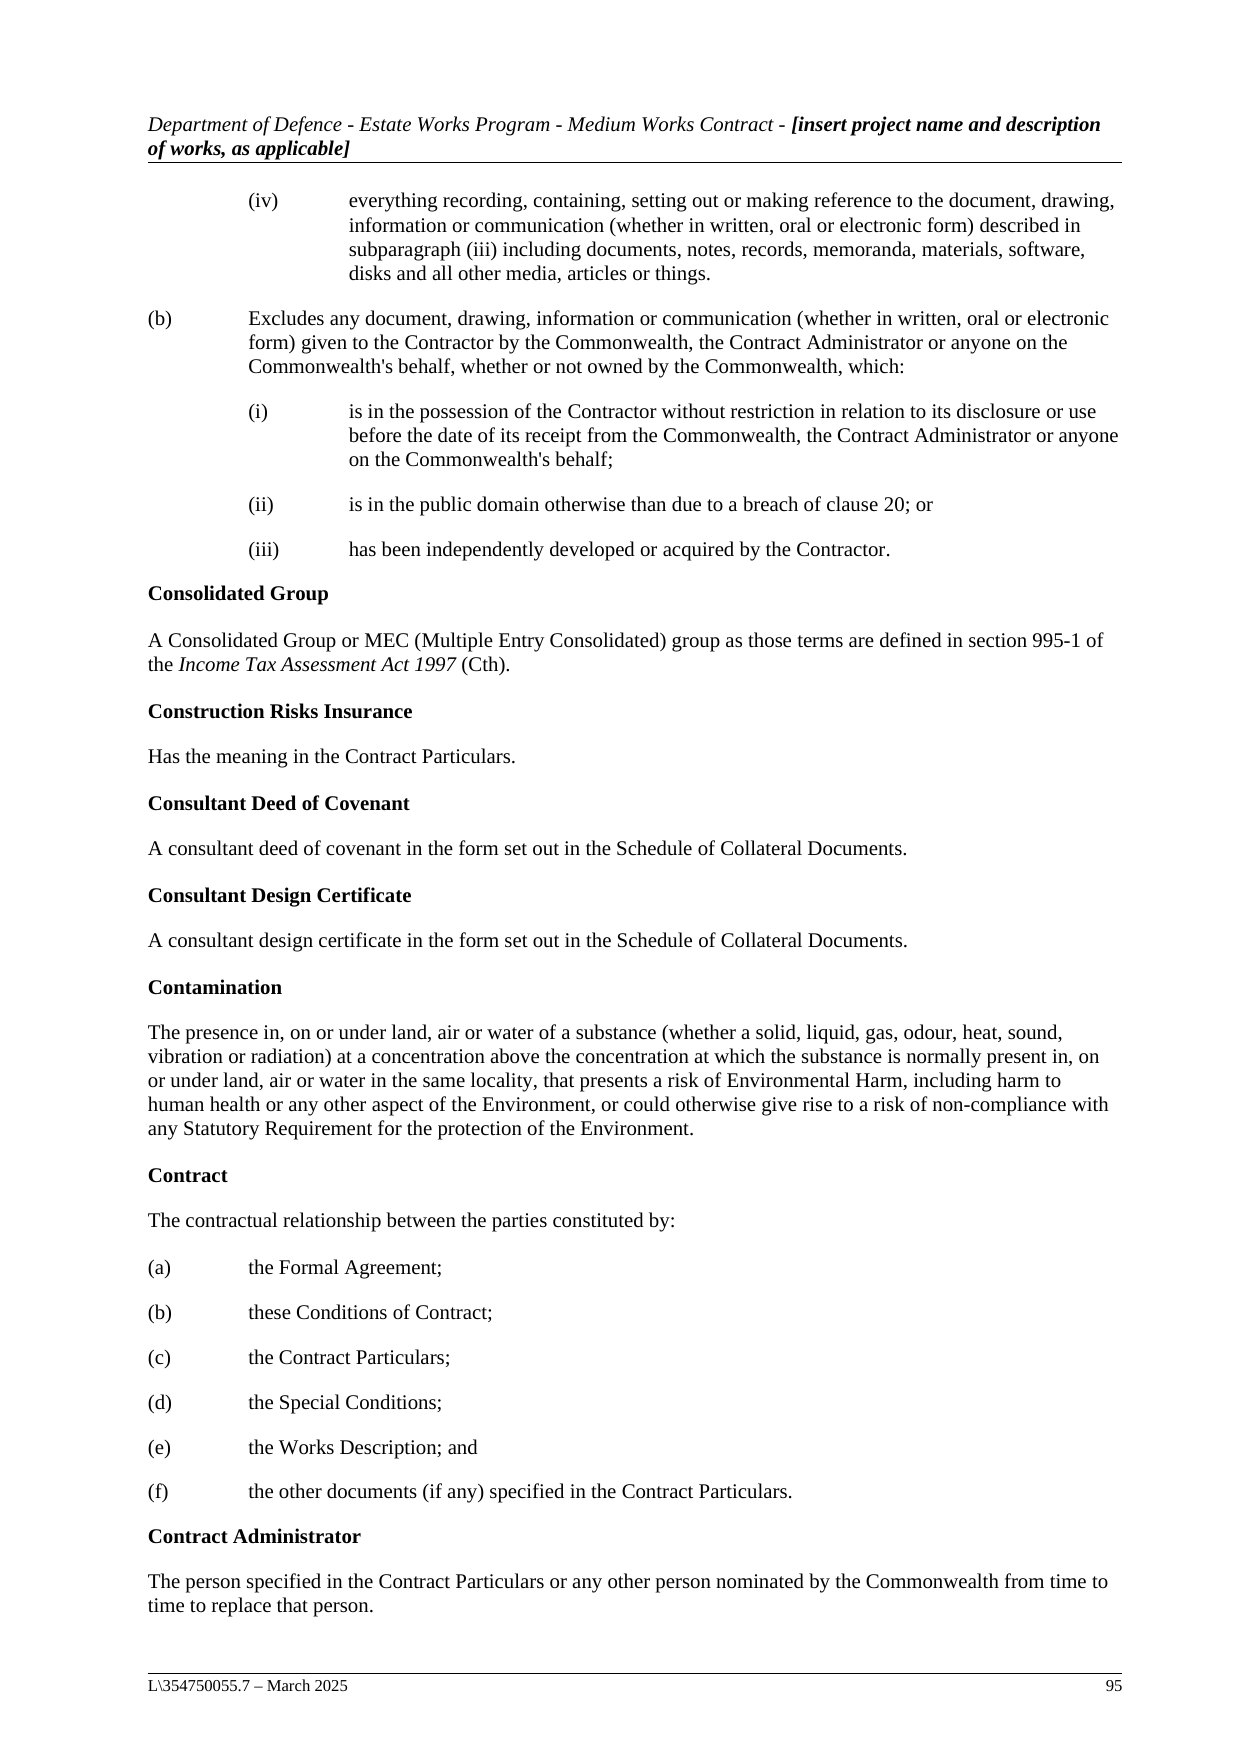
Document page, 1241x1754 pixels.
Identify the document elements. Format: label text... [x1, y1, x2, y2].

text A consultant deed of covenant in the form set out in the Schedule of Collateral Documents. [148, 836, 1122, 860]
text Consultant Deed of Covenant [148, 791, 1122, 815]
text has been independently developed or acquired by the Contractor. [248, 536, 1122, 561]
text the Special Conditions; [148, 1390, 1122, 1414]
list Excludes any document, drawing, information or communication (whether in written, oral or electronic form) given to the Contractor by the Commonwealth, the Contract Administrator or anyone on the Commonwealth's behalf, whether or not owned by the Commonwealth, which: [148, 306, 1122, 378]
text is in the public domain otherwise than due to a breach of clause 20; or [248, 492, 1122, 516]
text Contract Administrator [148, 1524, 1122, 1548]
text Construction Risks Insurance [148, 699, 1122, 723]
text Has the meaning in the Contract Particulars. [148, 744, 1122, 768]
text everything recording, containing, setting out or making reference to the document, drawing, information or communication (whether in written, oral or electronic form) described in subparagraph (iii) including documents, notes, records, memoranda, materials, software, disks and all other media, articles or things. [248, 188, 1122, 285]
text the Works Description; and [148, 1434, 1122, 1459]
text the Contract Particulars; [148, 1345, 1122, 1369]
text Consultant Design Certificate [148, 883, 1122, 907]
text Contamination [148, 975, 1122, 999]
text Consolidated Group [148, 581, 1122, 605]
text the Formal Agreement; [148, 1255, 1122, 1279]
text these Conditions of Contract; [148, 1300, 1122, 1324]
text Contract [148, 1163, 1122, 1187]
text The presence in, on or under land, air or water of a substance (whether a solid, liquid, gas, odour, heat, sound, vibration or radiation) at a concentration above the concentration at which the substance is normally present in, on or under land, air or water in the same locality, that presents a risk of Environmental Harm, including harm to human health or any other aspect of the Environment, or could otherwise give rise to a risk of non-compliance with any Statutory Requirement for the protection of the Environment. [148, 1020, 1122, 1140]
text A consultant design certificate in the form set out in the Schedule of Collateral Documents. [148, 928, 1122, 952]
text The person specified in the Contract Particulars or any other person nominated by the Commonwealth from time to time to replace that person. [148, 1569, 1122, 1617]
list is in the possession of the Contractor without restriction in relation to its disclosure or use before the date of its receipt from the Commonwealth, the Contract Administrator or anyone on the Commonwealth's behalf; [248, 398, 1122, 471]
text the other documents (if any) specified in the Contract Particulars. [148, 1479, 1122, 1503]
text The contractual relationship between the parties constituted by: [148, 1208, 1122, 1232]
text A Consolidated Group or MEC (Multiple Entry Consolidated) group as those terms are defined in section 995-1 of the Income Tax Assessment Act 1997 (Cth). [148, 628, 1122, 676]
